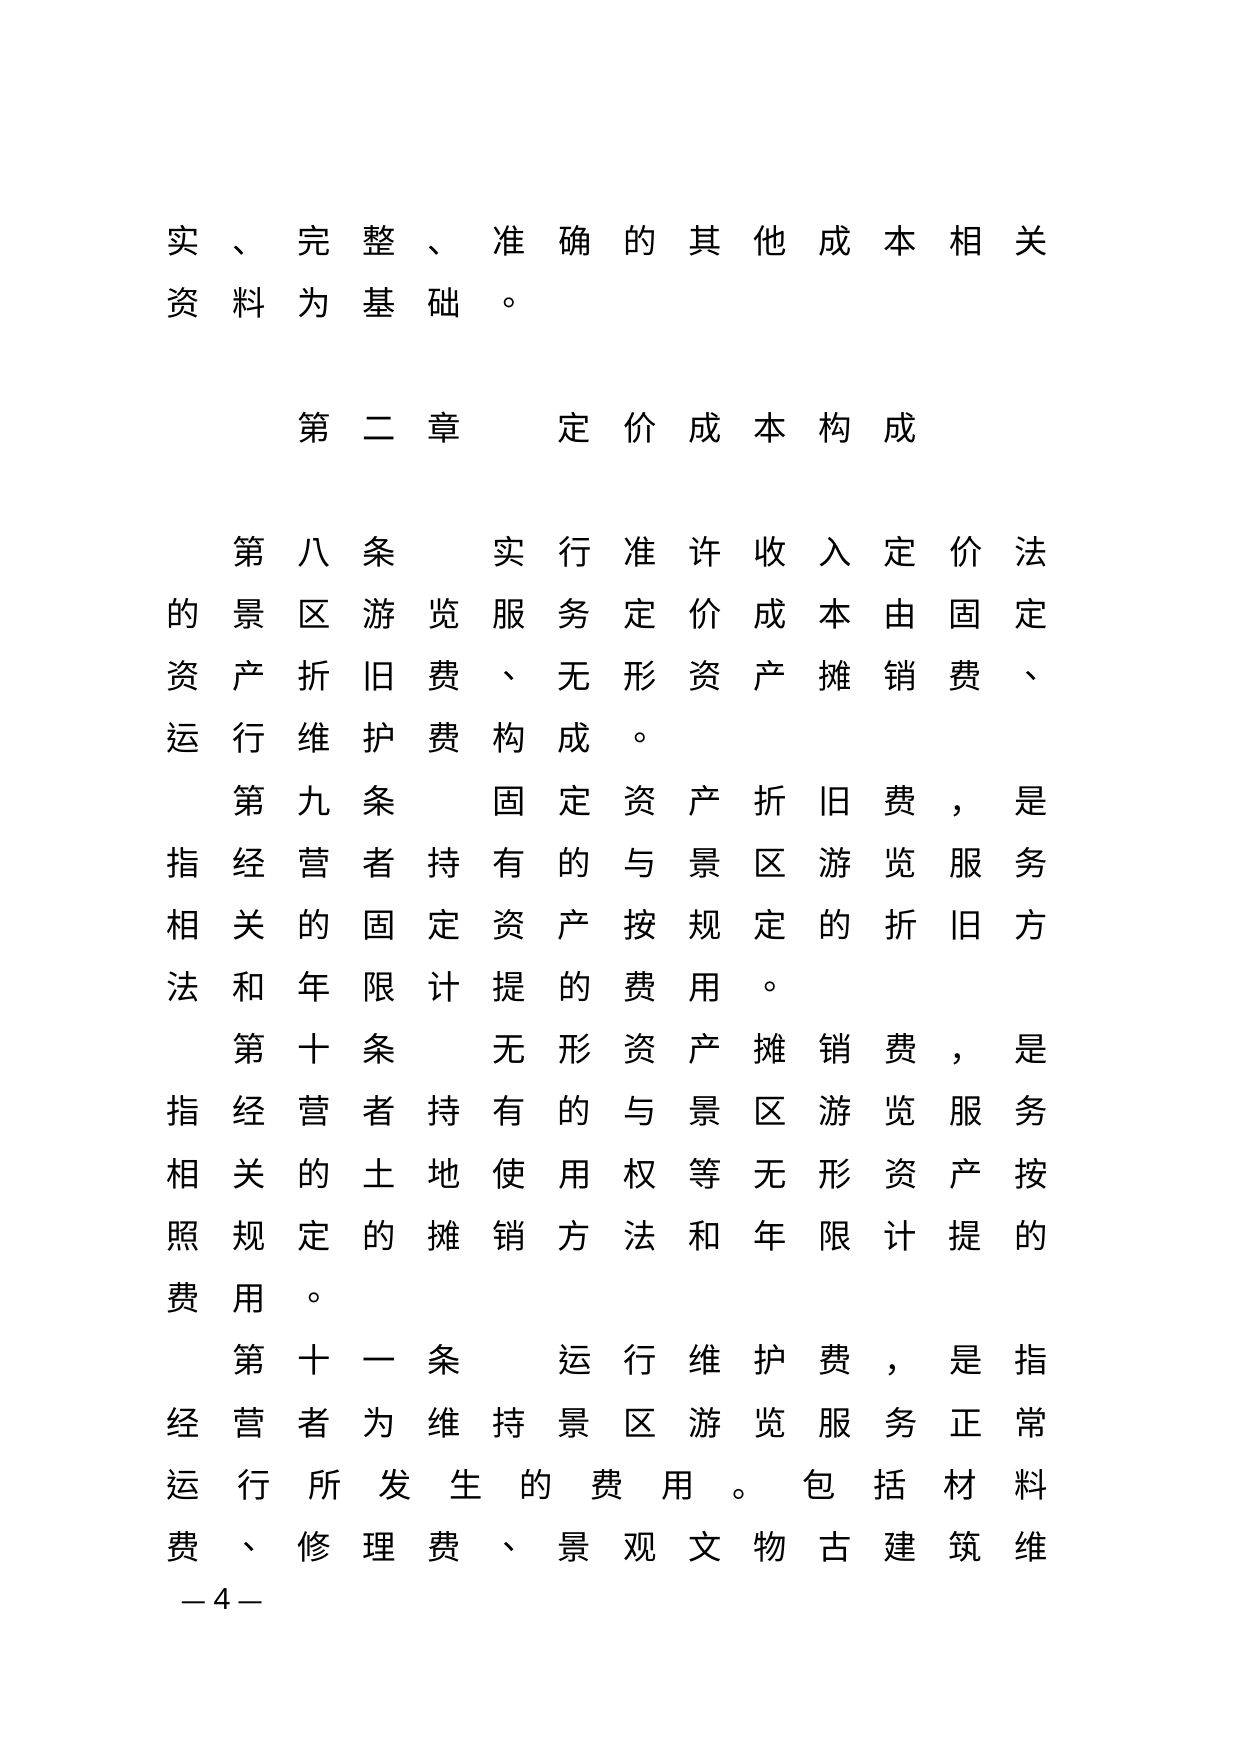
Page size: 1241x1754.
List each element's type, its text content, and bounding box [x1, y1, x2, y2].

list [167, 208, 1079, 332]
text 第九条 固定资产折旧费，是指经营者持有的与景区游览服务相关的固定资产按规定的折旧方法和年限计提的费用。 [167, 767, 1079, 1016]
list 第八条 实行准许收入定价法的景区游览服务定价成本由固定资产折旧费、无形资产摊销费、运行维护费构成。 [167, 519, 1079, 767]
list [167, 1327, 1079, 1576]
list 第十条 无形资产摊销费，是指经营者持有的与景区游览服务相关的土地使用权等无形资产按照规定的摊销方法和年限计提的费用。 [167, 1016, 1079, 1327]
text 第二章 定价成本构成 [167, 394, 1079, 456]
